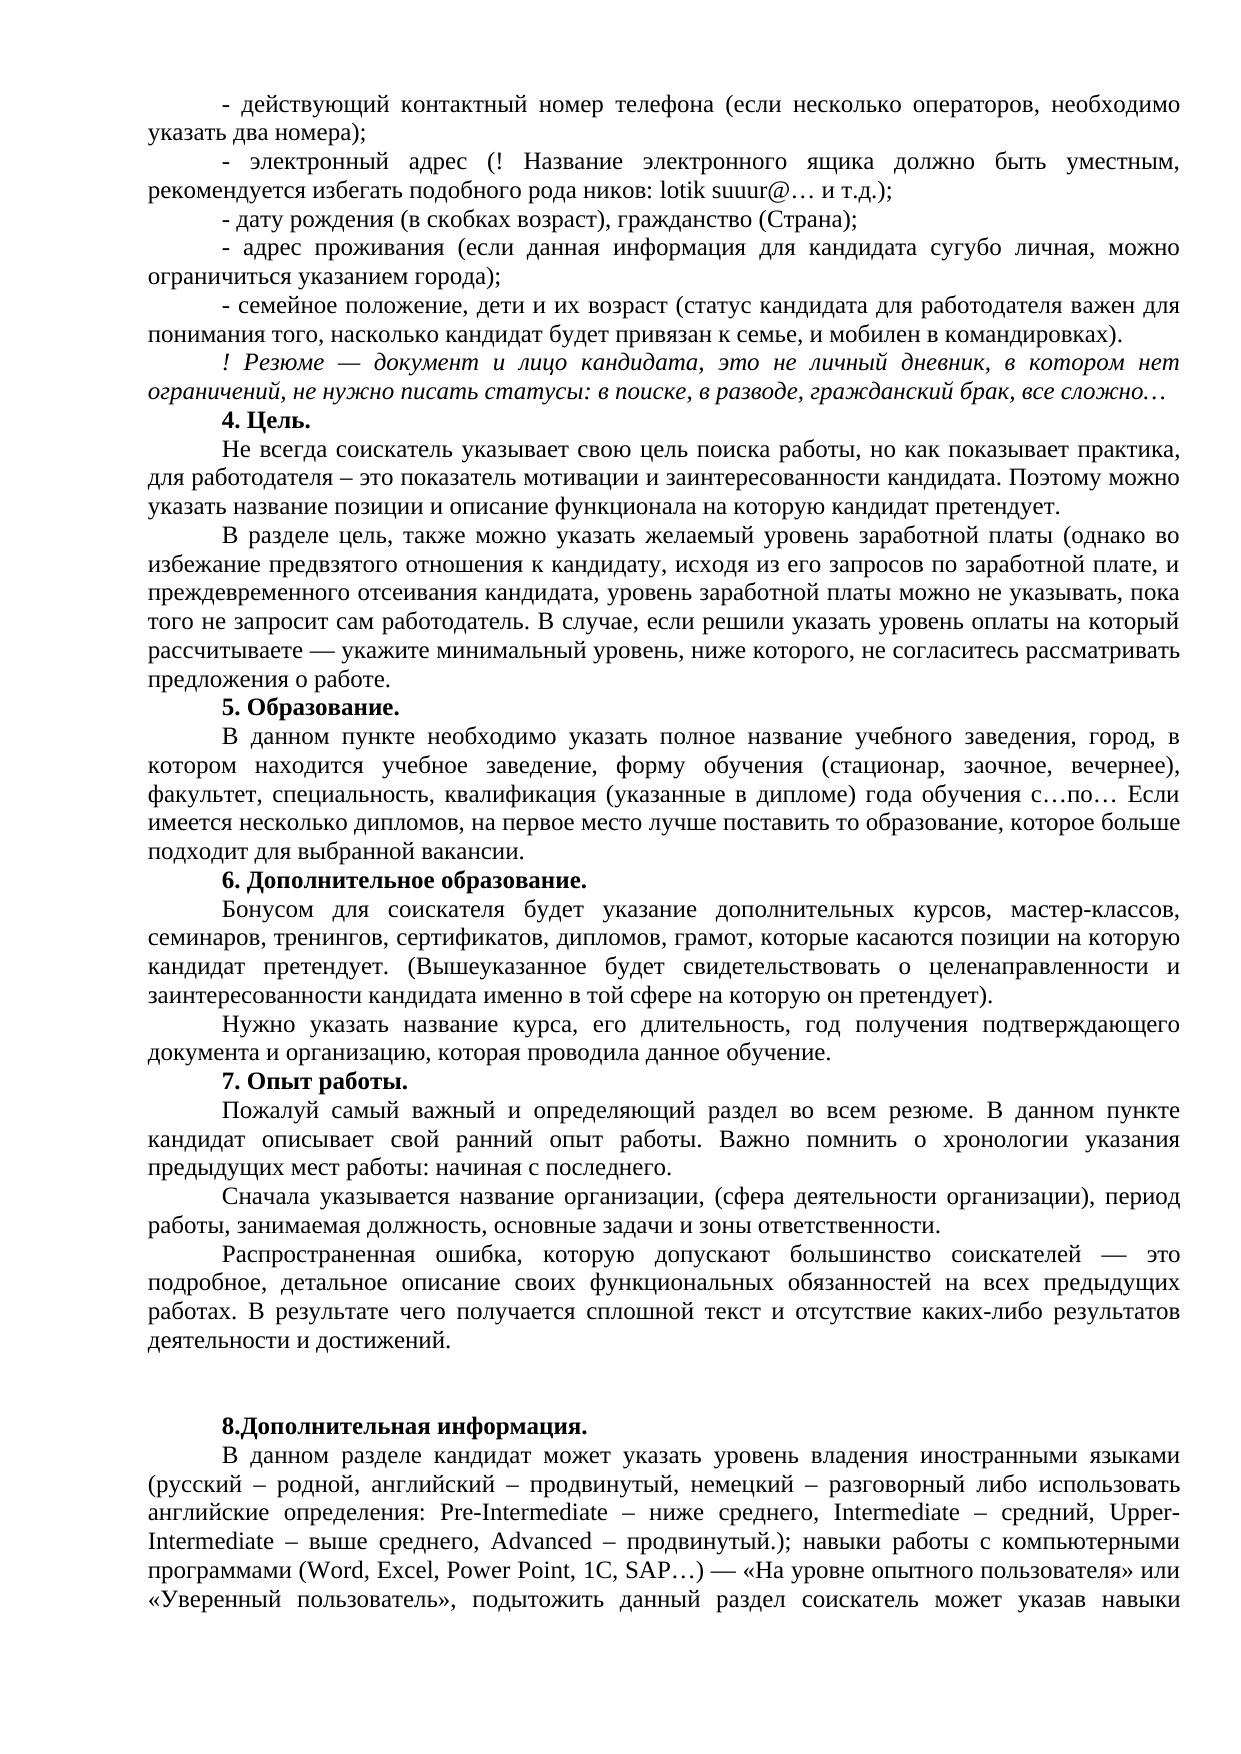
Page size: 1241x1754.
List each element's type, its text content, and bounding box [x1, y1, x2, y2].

text - дату рождения (в скобках возраст), гражданство (Страна); [148, 204, 1181, 232]
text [148, 1440, 1181, 1612]
text - электронный адрес (! Название электронного ящика должно быть уместным, рекомендуется избегать подобного рода ников: lotik suuur@… и т.д.); [148, 146, 1181, 204]
text Сначала указывается название организации, (сфера деятельности организации), период работы, занимаемая должность, основные задачи и зоны ответственности. [148, 1181, 1181, 1239]
text Бонусом для соискателя будет указание дополнительных курсов, мастер-классов, семинаров, тренингов, сертификатов, дипломов, грамот, которые касаются позиции на которую кандидат претендует. (Вышеуказанное будет свидетельствовать о целенаправленности и заинтересованности кандидата именно в той сфере на которую он претендует). [148, 894, 1181, 1009]
text 8.Дополнительная информация. [148, 1411, 1181, 1440]
text Пожалуй самый важный и определяющий раздел во всем резюме. В данном пункте кандидат описывает свой ранний опыт работы. Важно помнить о хронологии указания предыдущих мест работы: начиная с последнего. [148, 1095, 1181, 1181]
text 7. Опыт работы. [148, 1066, 1181, 1095]
text - адрес проживания (если данная информация для кандидата сугубо личная, можно ограничиться указанием города); [148, 232, 1181, 290]
text 6. Дополнительное образование. [148, 865, 1181, 894]
text Нужно указать название курса, его длительность, год получения подтверждающего документа и организацию, которая проводила данное обучение. [148, 1009, 1181, 1066]
text В разделе цель, также можно указать желаемый уровень заработной платы (однако во избежание предвзятого отношения к кандидату, исходя из его запросов по заработной плате, и преждевременного отсеивания кандидата, уровень заработной платы можно не указывать, пока того не запросит сам работодатель. В случае, если решили указать уровень оплаты на который рассчитываете — укажите минимальный уровень, ниже которого, не согласитесь рассматривать предложения о работе. [148, 520, 1181, 692]
text 5. Образование. [148, 692, 1181, 721]
text В данном пункте необходимо указать полное название учебного заведения, город, в котором находится учебное заведение, форму обучения (стационар, заочное, вечернее), факультет, специальность, квалификация (указанные в дипломе) года обучения с…по… Если имеется несколько дипломов, на первое место лучше поставить то образование, которое больше подходит для выбранной вакансии. [148, 721, 1181, 865]
text Распространенная ошибка, которую допускают большинство соискателей — это подробное, детальное описание своих функциональных обязанностей на всех предыдущих работах. В результате чего получается сплошной текст и отсутствие каких-либо результатов деятельности и достижений. [148, 1239, 1181, 1354]
text ! Резюме — документ и лицо кандидата, это не личный дневник, в котором нет ограничений, не нужно писать статусы: в поиске, в разводе, гражданский брак, все сложно… [148, 347, 1181, 405]
text Не всегда соискатель указывает свою цель поиска работы, но как показывает практика, для работодателя – это показатель мотивации и заинтересованности кандидата. Поэтому можно указать название позиции и описание функционала на которую кандидат претендует. [148, 434, 1181, 520]
text 4. Цель. [148, 405, 1181, 434]
text - действующий контактный номер телефона (если несколько операторов, необходимо указать два номера); [148, 89, 1181, 146]
text - семейное положение, дети и их возраст (статус кандидата для работодателя важен для понимания того, насколько кандидат будет привязан к семье, и мобилен в командировках). [148, 290, 1181, 347]
